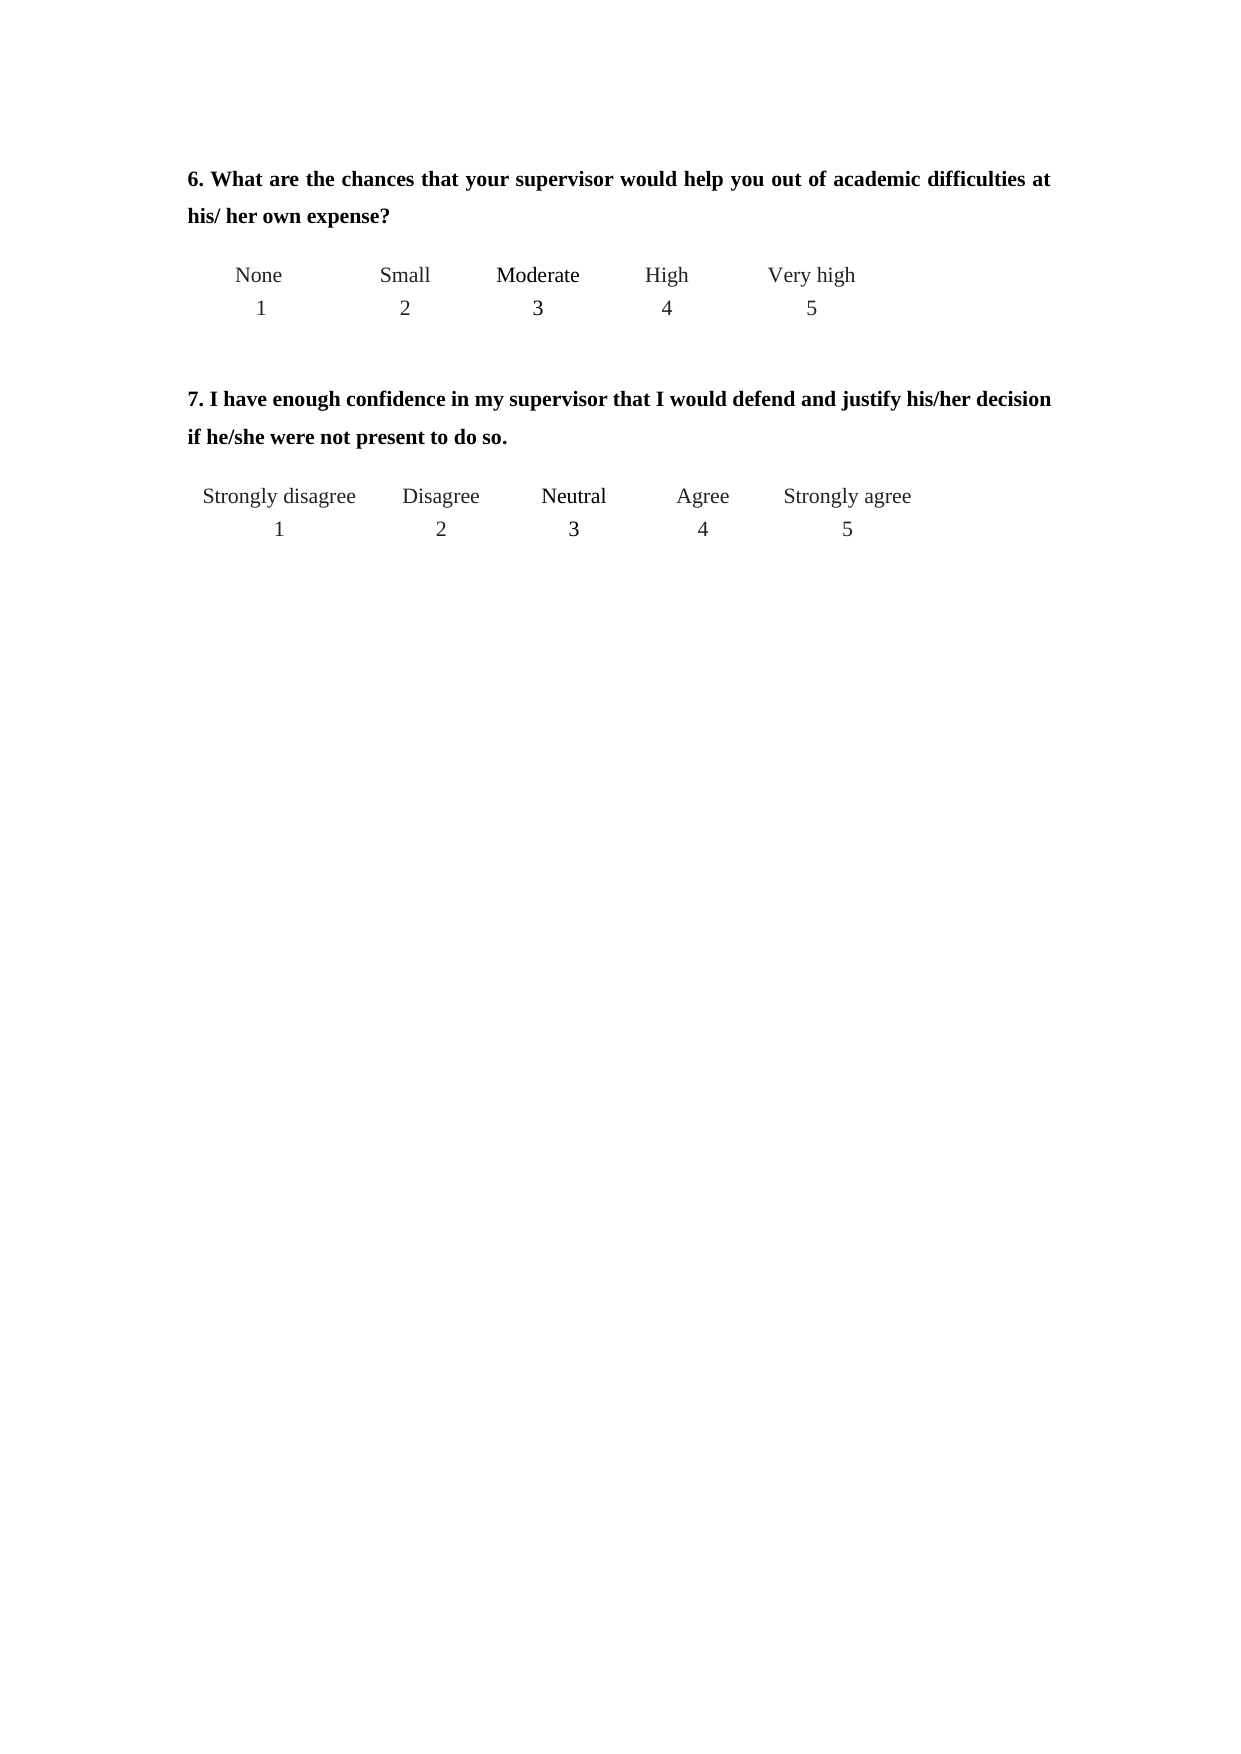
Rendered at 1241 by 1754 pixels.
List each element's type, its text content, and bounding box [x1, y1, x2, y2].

table_header Strongly agree 5 [769, 456, 926, 567]
table_header Agree 4 [636, 456, 769, 567]
table_header High 4 [600, 236, 733, 347]
text 6. What are the chances that your supervisor would help you out of academic difficulties at his/ her own expense? [187, 162, 1053, 232]
text 7. I have enough confidence in my supervisor that I would defend and justify his/her decision if he/she were not present to do so. [187, 383, 1053, 453]
table_header None 1 [188, 236, 335, 347]
table_header Moderate 3 [475, 236, 600, 347]
table_header Strongly disagree 1 [188, 456, 371, 567]
table_header Very high 5 [733, 236, 890, 347]
table_header Neutral 3 [511, 456, 636, 567]
table_header Small 2 [335, 236, 475, 347]
table_header Disagree 2 [371, 456, 511, 567]
